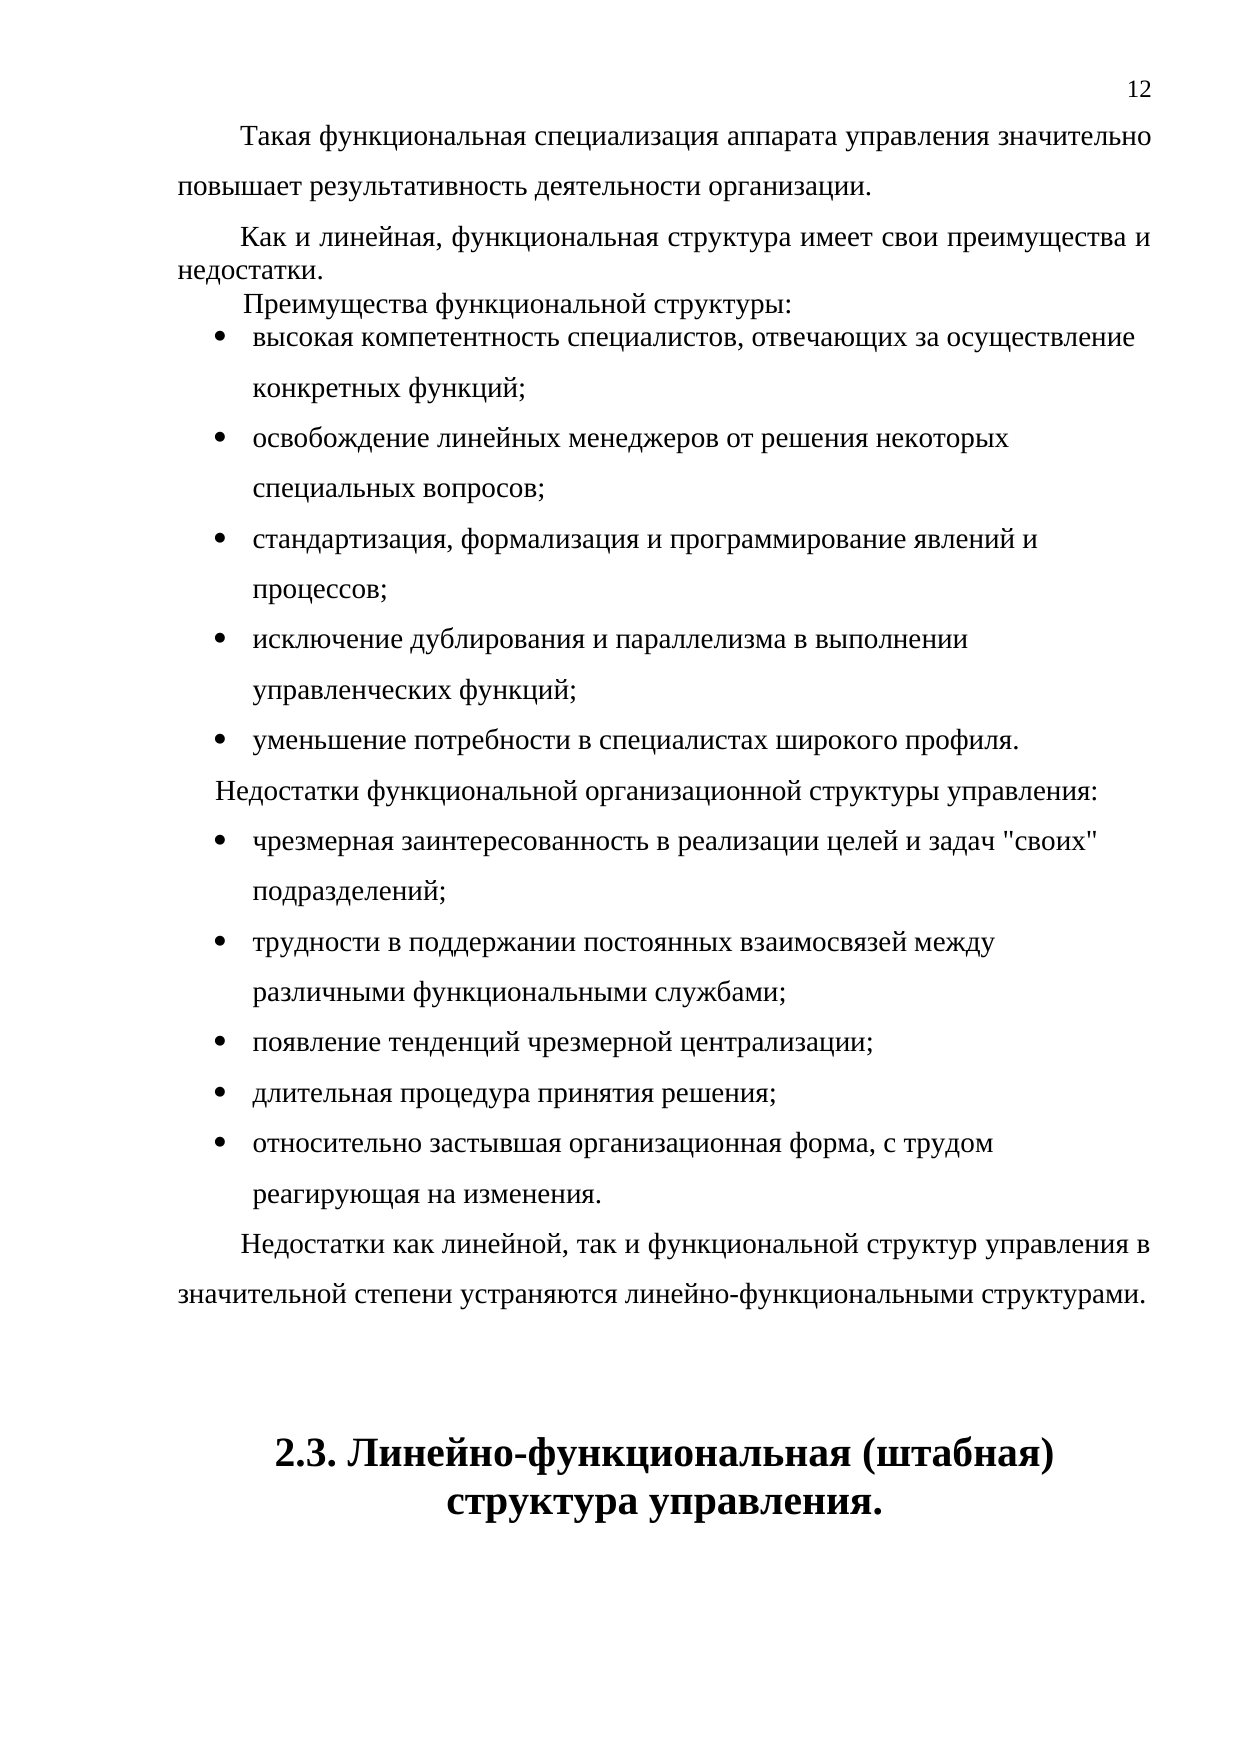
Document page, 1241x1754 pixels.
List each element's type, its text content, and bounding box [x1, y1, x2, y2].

list освобождение линейных менеджеров от решения некоторых специальных вопросов; [215, 420, 1152, 504]
list относительно застывшая организационная форма, с трудом реагирующая на изменения. [215, 1125, 1152, 1209]
list уменьшение потребности в специалистах широкого профиля. [215, 722, 1152, 756]
list появление тенденций чрезмерной централизации; [215, 1024, 1152, 1058]
text Преимущества функциональной структуры: [177, 286, 1152, 319]
list стандартизация, формализация и программирование явлений и процессов; [215, 521, 1152, 605]
text Как и линейная, функциональная структура имеет свои преимущества и недостатки. [177, 219, 1152, 286]
text Недостатки как линейной, так и функциональной структур управления в значительной степени устраняются линейно-функциональными структурами. [177, 1226, 1152, 1310]
list длительная процедура принятия решения; [215, 1075, 1152, 1108]
text 2.3. Линейно-функциональная (штабная) структура управления. [177, 1427, 1152, 1523]
text Недостатки функциональной организационной структуры управления: [215, 773, 1152, 806]
list трудности в поддержании постоянных взаимосвязей между различными функциональными службами; [215, 924, 1152, 1008]
list высокая компетентность специалистов, отвечающих за осуществление конкретных функций; [215, 319, 1152, 403]
list исключение дублирования и параллелизма в выполнении управленческих функций; [215, 622, 1152, 706]
list чрезмерная заинтересованность в реализации целей и задач "своих" подразделений; [215, 823, 1152, 907]
text Такая функциональная специализация аппарата управления значительно повышает результативность деятельности организации. [177, 118, 1152, 202]
